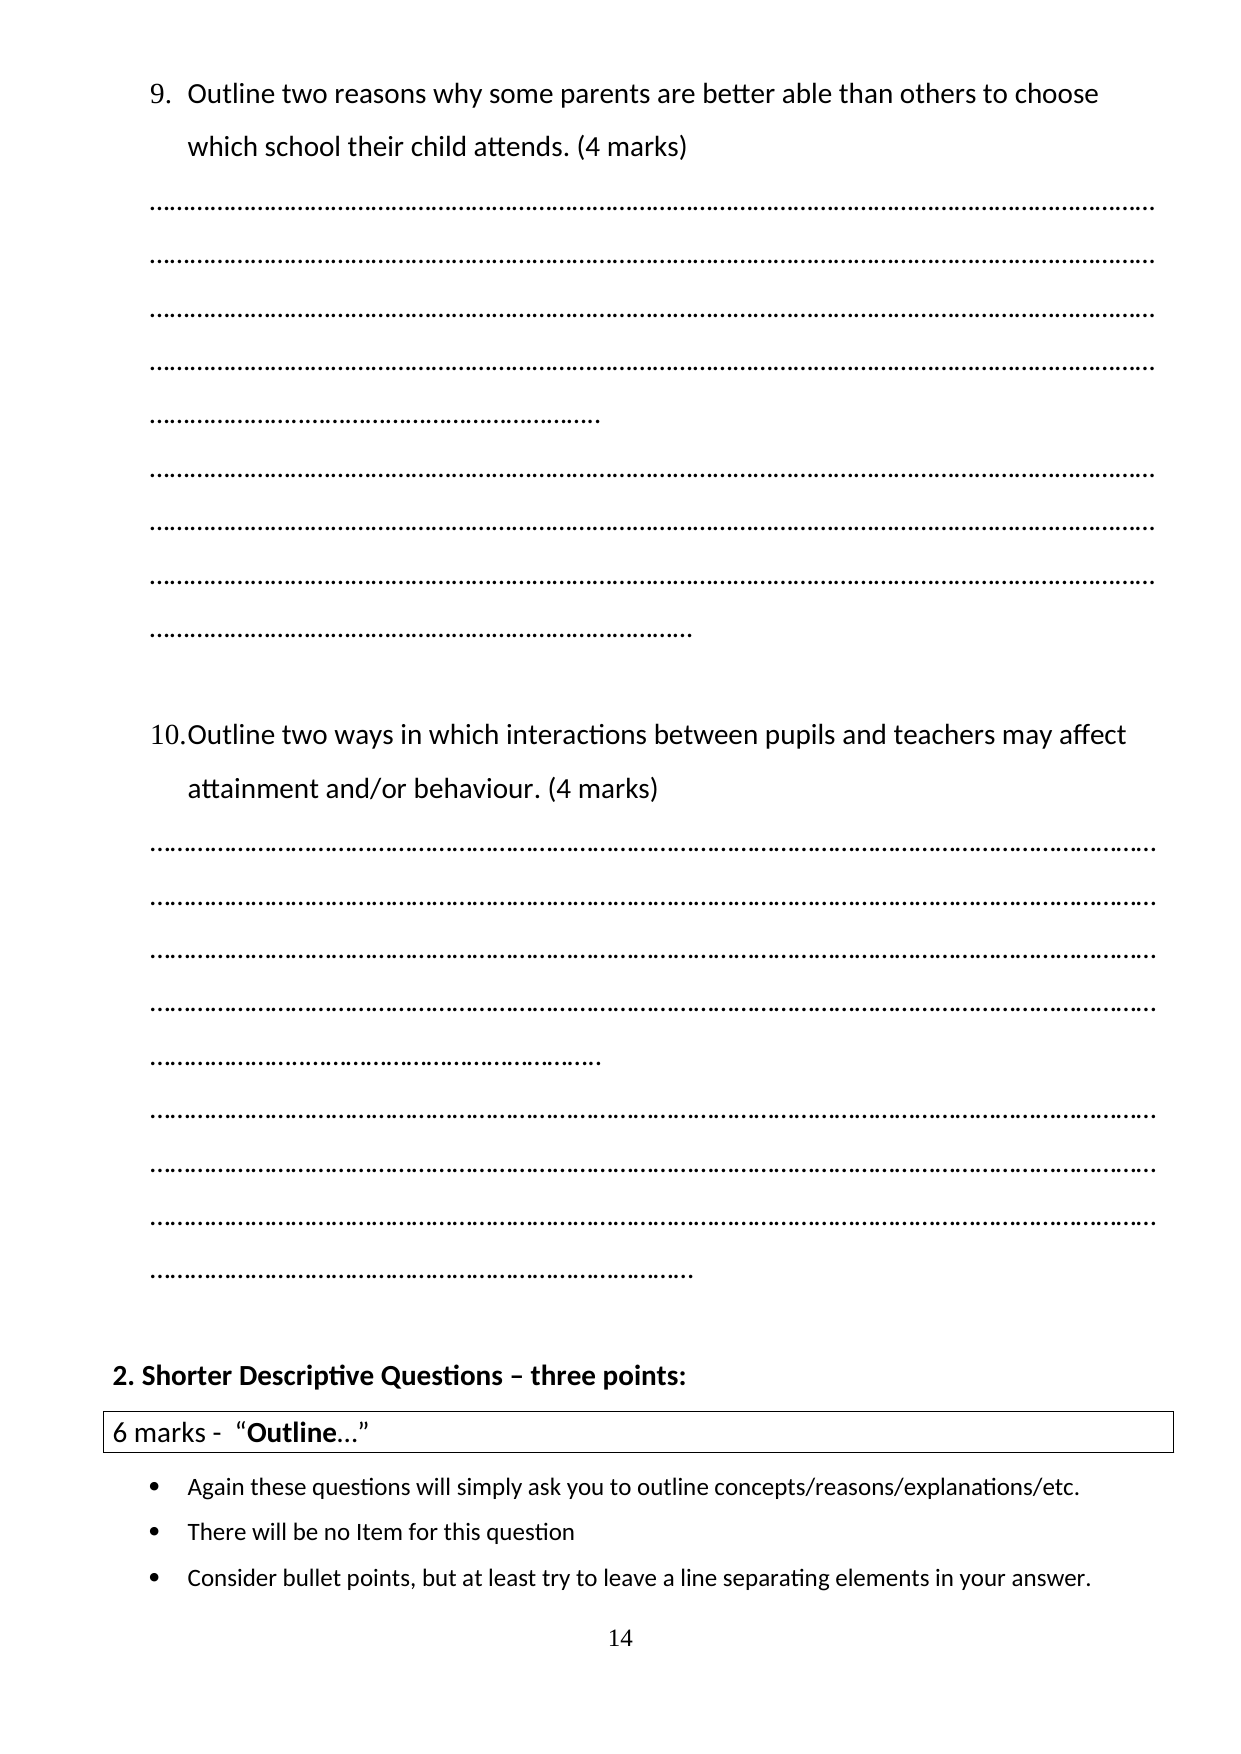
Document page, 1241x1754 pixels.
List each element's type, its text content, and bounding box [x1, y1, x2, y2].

list There will be no Item for this question [150, 1516, 1165, 1547]
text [150, 182, 1165, 645]
list Outline two ways in which interactions between pupils and teachers may affect attainment and/or behaviour. (4 marks) [150, 716, 1165, 805]
list Consider bullet points, but at least try to leave a line separating elements in your answer. [150, 1562, 1165, 1593]
text 2. Shorter Descriptive Questions – three points: [112, 1357, 1165, 1393]
list Outline two reasons why some parents are better able than others to choose which school their child attends. (4 marks) [150, 75, 1165, 164]
text 6 marks - “Outline…” [104, 1412, 1173, 1452]
list Again these questions will simply ask you to outline concepts/reasons/explanations/etc. [150, 1471, 1165, 1501]
